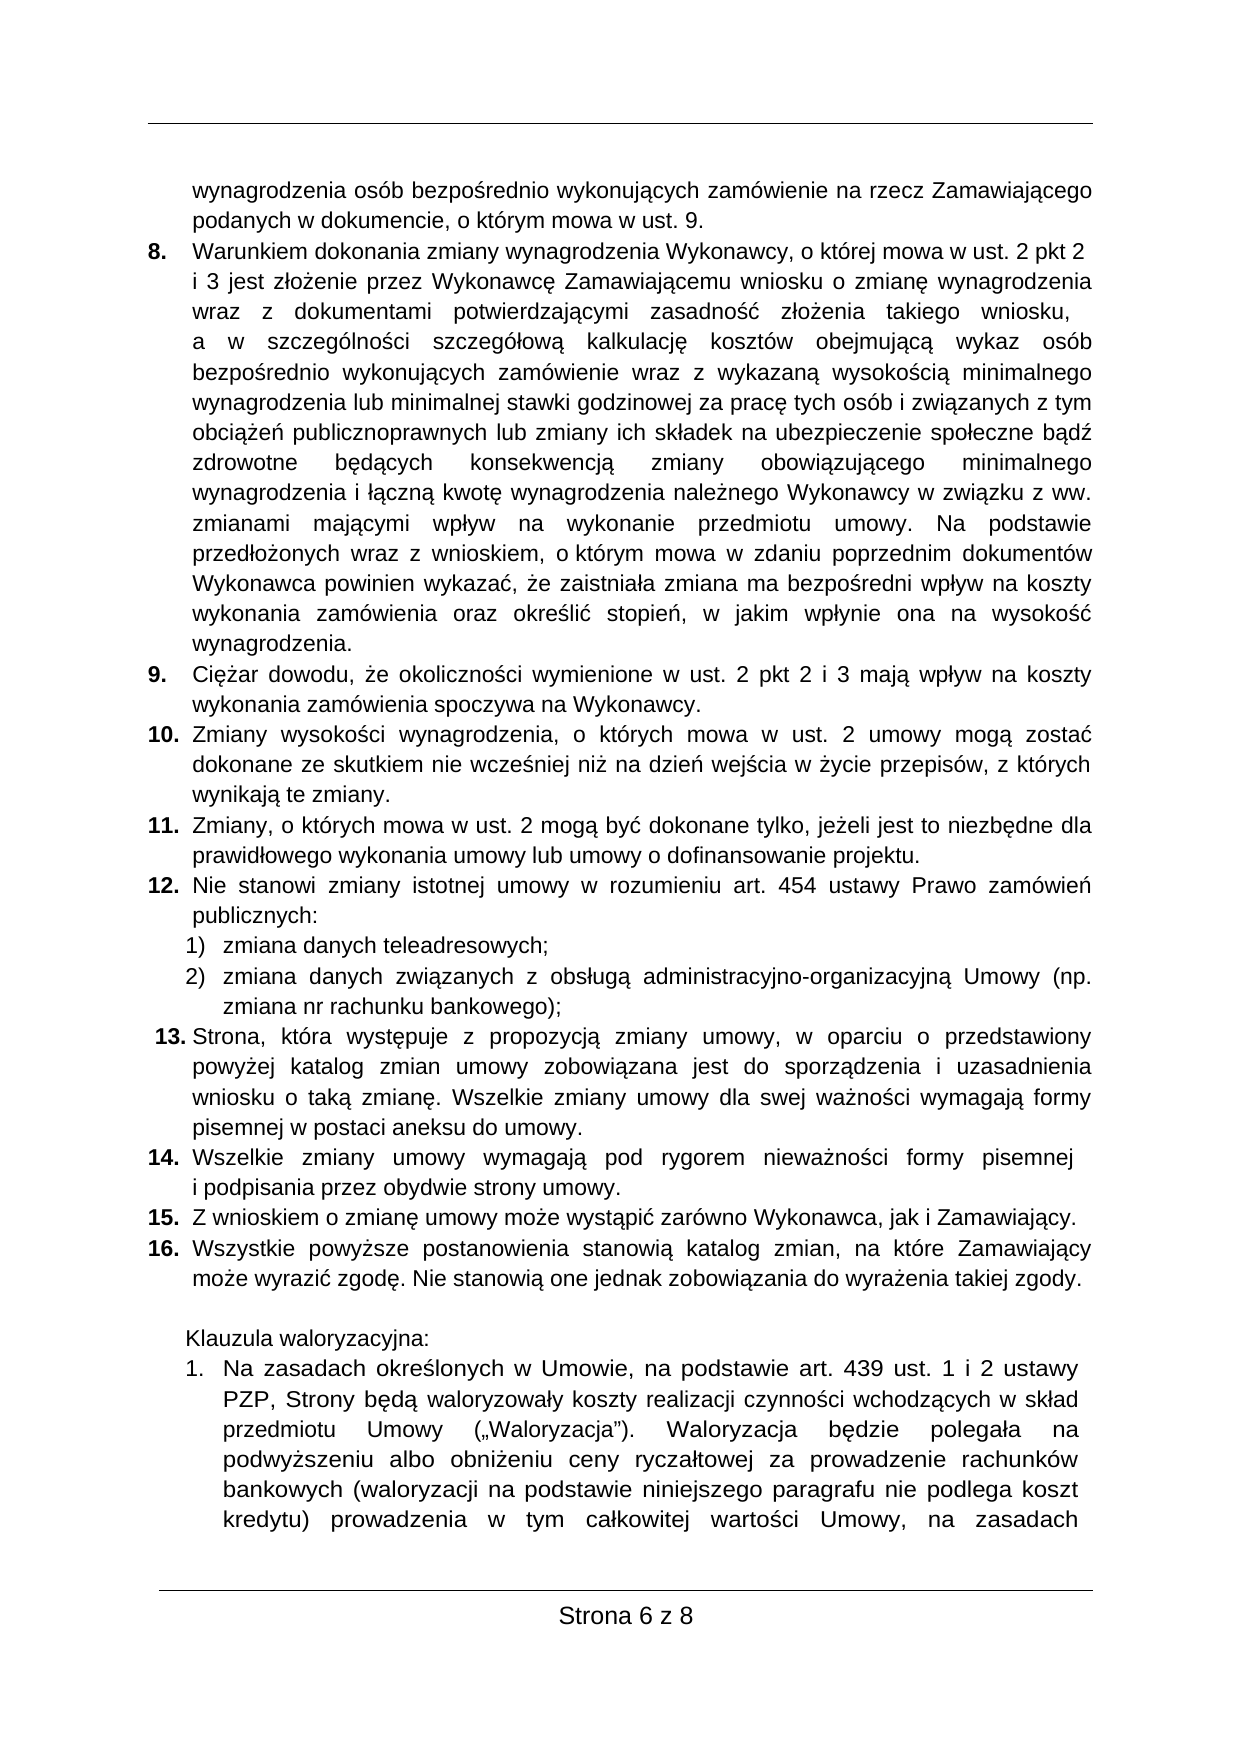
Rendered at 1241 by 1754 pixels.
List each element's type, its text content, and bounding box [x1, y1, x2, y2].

list zmiana danych teleadresowych; [185, 932, 1092, 959]
list Warunkiem dokonania zmiany wynagrodzenia Wykonawcy, o której mowa w ust. 2 pkt 2 i 3 jest złożenie przez Wykonawcę Zamawiającemu wniosku o zmianę wynagrodzenia wraz z dokumentami potwierdzającymi zasadność złożenia takiego wniosku, a w szczególności szczegółową kalkulację kosztów obejmującą wykaz osób bezpośrednio wykonujących zamówienie wraz z wykazaną wysokością minimalnego wynagrodzenia lub minimalnej stawki godzinowej za pracę tych osób i związanych z tym obciążeń publicznoprawnych lub zmiany ich składek na ubezpieczenie społeczne bądź zdrowotne będących konsekwencją zmiany obowiązującego minimalnego wynagrodzenia i łączną kwotę wynagrodzenia należnego Wykonawcy w związku z ww. zmianami mającymi wpływ na wykonanie przedmiotu umowy. Na podstawie przedłożonych wraz z wnioskiem, o którym mowa w zdaniu poprzednim dokumentów Wykonawca powinien wykazać, że zaistniała zmiana ma bezpośredni wpływ na koszty wykonania zamówienia oraz określić stopień, w jakim wpłynie ona na wysokość wynagrodzenia. [148, 238, 1092, 657]
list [148, 177, 1092, 234]
list zmiana danych związanych z obsługą administracyjno-organizacyjną Umowy (np. zmiana nr rachunku bankowego); [185, 963, 1092, 1019]
list Z wnioskiem o zmianę umowy może wystąpić zarówno Wykonawca, jak i Zamawiający. [148, 1204, 1092, 1231]
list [185, 1355, 1079, 1533]
list Strona, która występuje z propozycją zmiany umowy, w oparciu o przedstawiony powyżej katalog zmian umowy zobowiązana jest do sporządzenia i uzasadnienia wniosku o taką zmianę. Wszelkie zmiany umowy dla swej ważności wymagają formy pisemnej w postaci aneksu do umowy. [154, 1023, 1092, 1140]
list Nie stanowi zmiany istotnej umowy w rozumieniu art. 454 ustawy Prawo zamówień publicznych: [148, 872, 1092, 929]
list Wszelkie zmiany umowy wymagają pod rygorem nieważności formy pisemnej i podpisania przez obydwie strony umowy. [148, 1144, 1092, 1201]
list Zmiany wysokości wynagrodzenia, o których mowa w ust. 2 umowy mogą zostać dokonane ze skutkiem nie wcześniej niż na dzień wejścia w życie przepisów, z których wynikają te zmiany. [148, 721, 1092, 808]
list Zmiany, o których mowa w ust. 2 mogą być dokonane tylko, jeżeli jest to niezbędne dla prawidłowego wykonania umowy lub umowy o dofinansowanie projektu. [148, 812, 1092, 868]
list Wszystkie powyższe postanowienia stanowią katalog zmian, na które Zamawiający może wyrazić zgodę. Nie stanowią one jednak zobowiązania do wyrażenia takiej zgody. [148, 1234, 1092, 1291]
list Ciężar dowodu, że okoliczności wymienione w ust. 2 pkt 2 i 3 mają wpływ na koszty wykonania zamówienia spoczywa na Wykonawcy. [148, 661, 1092, 717]
text Klauzula waloryzacyjna: [185, 1325, 1092, 1352]
